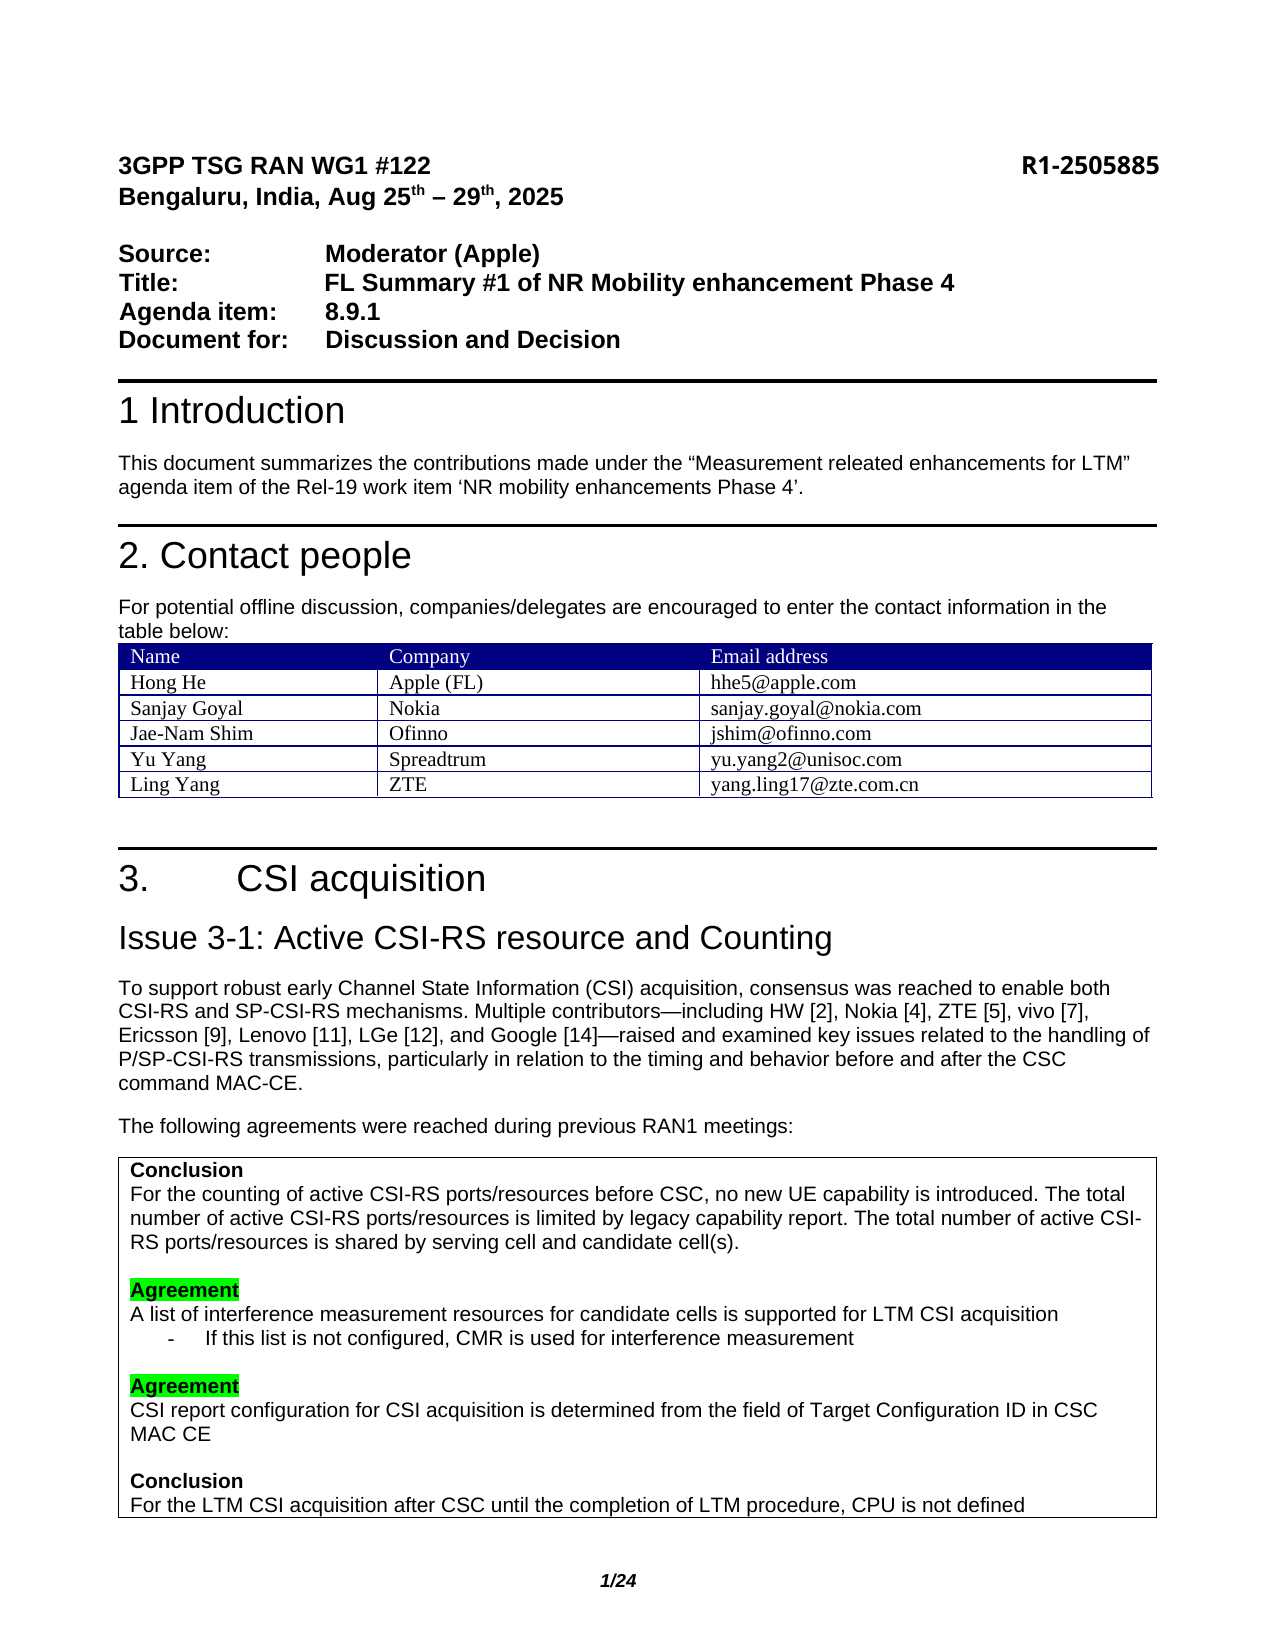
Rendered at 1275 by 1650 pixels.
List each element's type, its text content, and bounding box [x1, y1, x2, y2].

text 3GPP TSG RAN WG1 #122 R1-2505885 [118, 148, 1157, 182]
table_cell Sanjay Goyal [120, 696, 377, 719]
text Title: FL Summary #1 of NR Mobility enhancement Phase 4 [119, 268, 1157, 297]
table_cell yu.yang2@unisoc.com [700, 747, 1151, 771]
text Source: Moderator (Apple) [118, 239, 1157, 268]
table_cell Jae-Nam Shim [120, 721, 377, 745]
text For potential offline discussion, companies/delegates are encouraged to enter the contact information in the table below: [118, 595, 1157, 643]
table_cell hhe5@apple.com [700, 670, 1151, 694]
table_cell Spreadtrum [378, 747, 699, 771]
table_header Company [378, 644, 699, 668]
table_cell jshim@ofinno.com [700, 721, 1151, 745]
table_cell Hong He [120, 670, 377, 694]
table_cell sanjay.goyal@nokia.com [700, 696, 1151, 719]
table_cell Ling Yang [120, 772, 377, 796]
table_header Email address [700, 644, 1151, 668]
text This document summarizes the contributions made under the “Measurement releated enhancements for LTM” agenda item of the Rel-19 work item ‘NR mobility enhancements Phase 4’. [118, 451, 1157, 498]
table_cell yang.ling17@zte.com.cn [700, 772, 1151, 796]
table_cell Ofinno [378, 721, 699, 745]
text Issue 3-1: Active CSI-RS resource and Counting [118, 918, 1157, 957]
subtitle 1 Introduction [118, 383, 1157, 432]
table_cell Yu Yang [120, 747, 377, 771]
text To support robust early Channel State Information (CSI) acquisition, consensus was reached to enable both CSI-RS and SP-CSI-RS mechanisms. Multiple contributors—including HW [2], Nokia [4], ZTE [5], vivo [7], Ericsson [9], Lenovo [11], LGe [12], and Google [14]—raised and examined key issues related to the handling of P/SP-CSI-RS transmissions, particularly in relation to the timing and behavior before and after the CSC command MAC-CE. [118, 975, 1157, 1095]
text Agenda item: 8.9.1 [119, 297, 1157, 326]
subtitle 3. CSI acquisition [118, 850, 1157, 899]
text The following agreements were reached during previous RAN1 meetings: [118, 1114, 1157, 1138]
text Document for: Discussion and Decision [118, 326, 1157, 354]
subtitle 2. Contact people [118, 527, 1157, 576]
table_header Name [120, 644, 377, 668]
table_cell Apple (FL) [378, 670, 699, 694]
table_header Conclusion For the counting of active CSI-RS ports/resources before CSC, no new UE capability is introduced. The total number of active CSI-RS ports/resources is limited by legacy capability report. The total number of active CSI-RS ports/resources is shared by serving cell and candidate cell(s). Agreement A list of interference measurement resources for candidate cells is supported for LTM CSI acquisition If this list is not configured, CMR is used for interference measurement Agreement CSI report configuration for CSI acquisition is determined from the field of Target Configuration ID in CSC MAC CE Conclusion For the LTM CSI acquisition after CSC until the completion of LTM procedure, CPU is not defined [119, 1158, 1156, 1517]
text Bengaluru, India, Aug 25th – 29th, 2025 [118, 182, 1157, 211]
table_cell ZTE [378, 772, 699, 796]
table_cell Nokia [378, 696, 699, 719]
